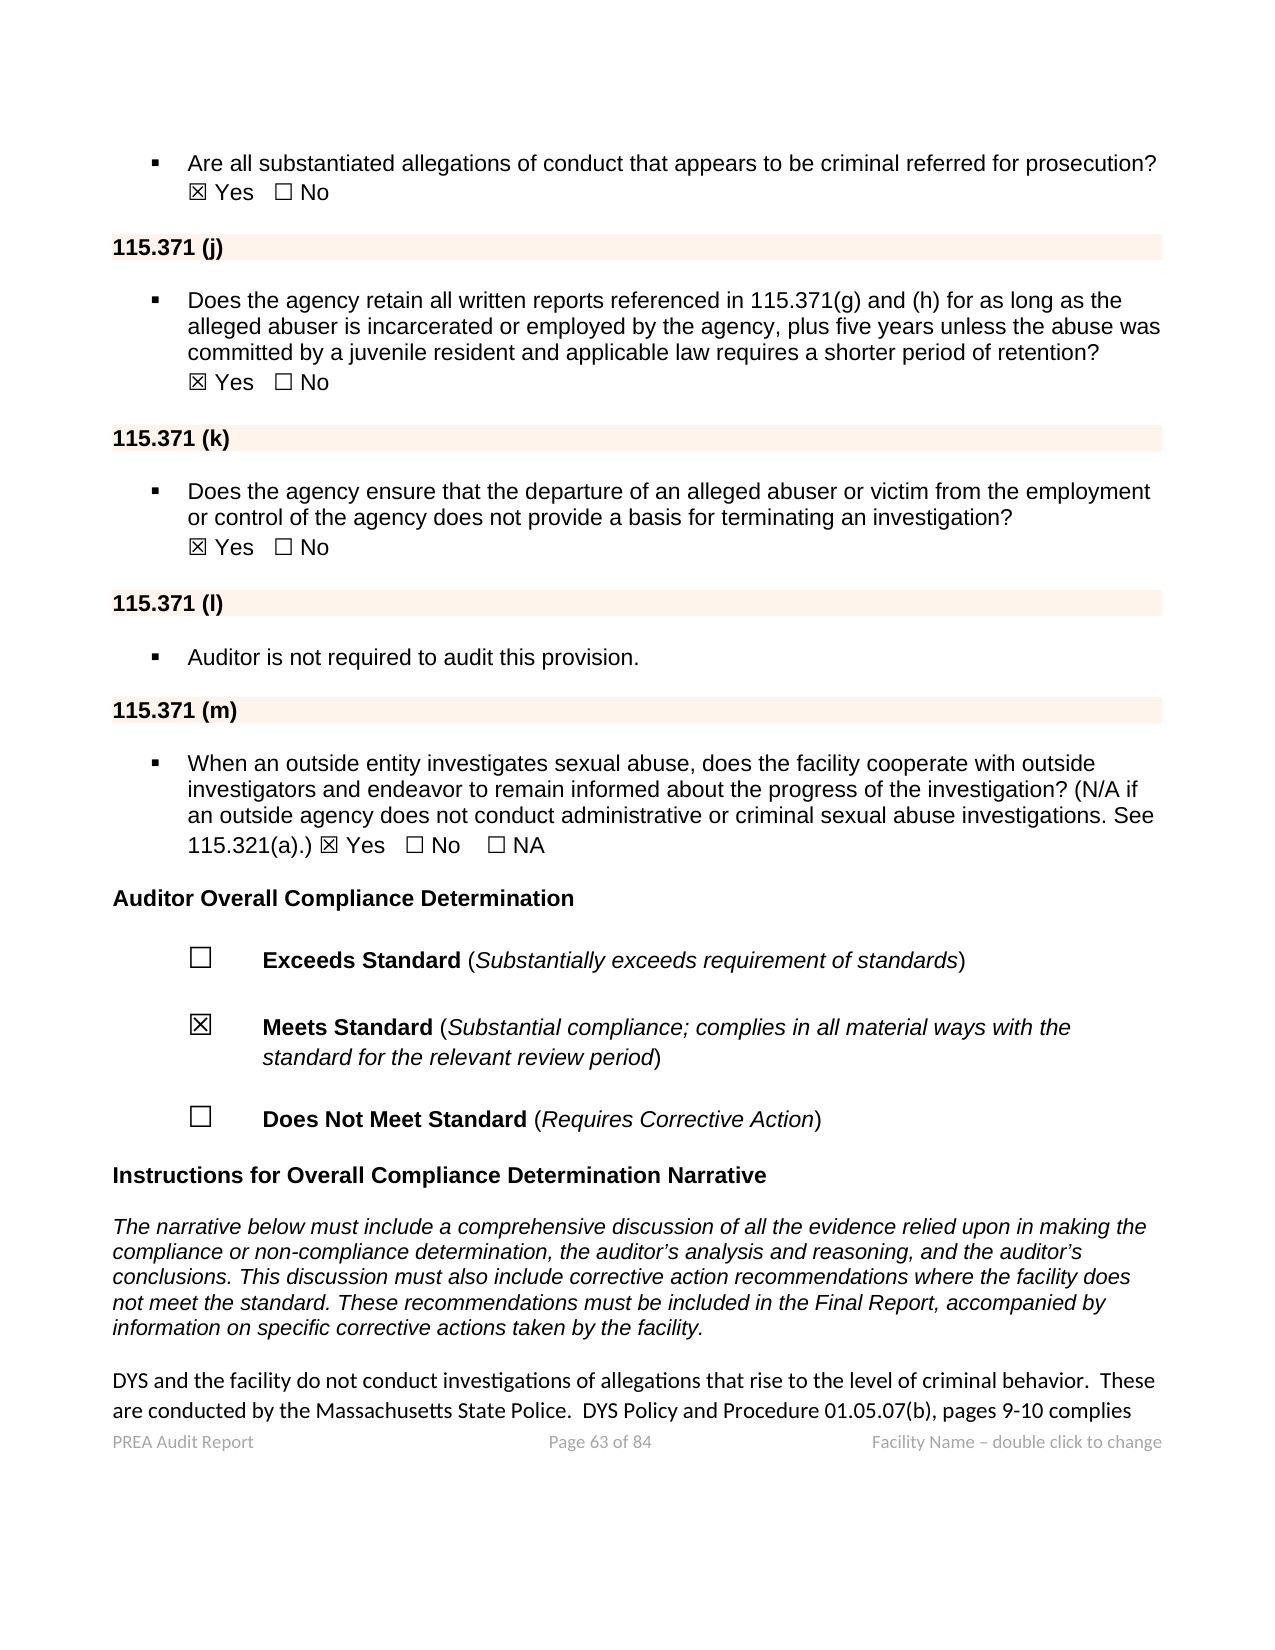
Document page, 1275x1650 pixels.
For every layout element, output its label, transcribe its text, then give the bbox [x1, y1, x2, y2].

text The narrative below must include a comprehensive discussion of all the evidence relied upon in making the compliance or non-compliance determination, the auditor’s analysis and reasoning, and the auditor’s conclusions. This discussion must also include corrective action recommendations where the facility does not meet the standard. These recommendations must be included in the Final Report, accompanied by information on specific corrective actions taken by the facility. [112, 1214, 1162, 1340]
text 115.371 (k) [112, 425, 1162, 451]
text Meets Standard (Substantial compliance; complies in all material ways with the standard for the relevant review period) [187, 1004, 1162, 1070]
list Does the agency retain all written reports referenced in 115.371(g) and (h) for as long as the alleged abuser is incarcerated or employed by the agency, plus five years unless the abuse was committed by a juvenile resident and applicable law requires a shorter period of retention? Yes No [150, 287, 1162, 397]
text 115.371 (m) [112, 697, 1162, 723]
list Are all substantiated allegations of conduct that appears to be criminal referred for prosecution? Yes No [150, 150, 1162, 208]
text Exceeds Standard (Substantially exceeds requirement of standards) [187, 938, 1162, 977]
text 115.371 (j) [112, 234, 1162, 260]
text Auditor Overall Compliance Determination [112, 885, 1162, 911]
text 115.371 (l) [112, 590, 1162, 616]
list Auditor is not required to audit this provision. [150, 644, 1162, 670]
text Does Not Meet Standard (Requires Corrective Action) [187, 1096, 1162, 1136]
list When an outside entity investigates sexual abuse, does the facility cooperate with outside investigators and endeavor to remain informed about the progress of the investigation? (N/A if an outside agency does not conduct administrative or criminal sexual abuse investigations. See 115.321(a).) Yes No NA [150, 749, 1162, 860]
list Does the agency ensure that the departure of an alleged abuser or victim from the employment or control of the agency does not provide a basis for terminating an investigation? Yes No [150, 478, 1162, 562]
text Instructions for Overall Compliance Determination Narrative [112, 1162, 1162, 1188]
